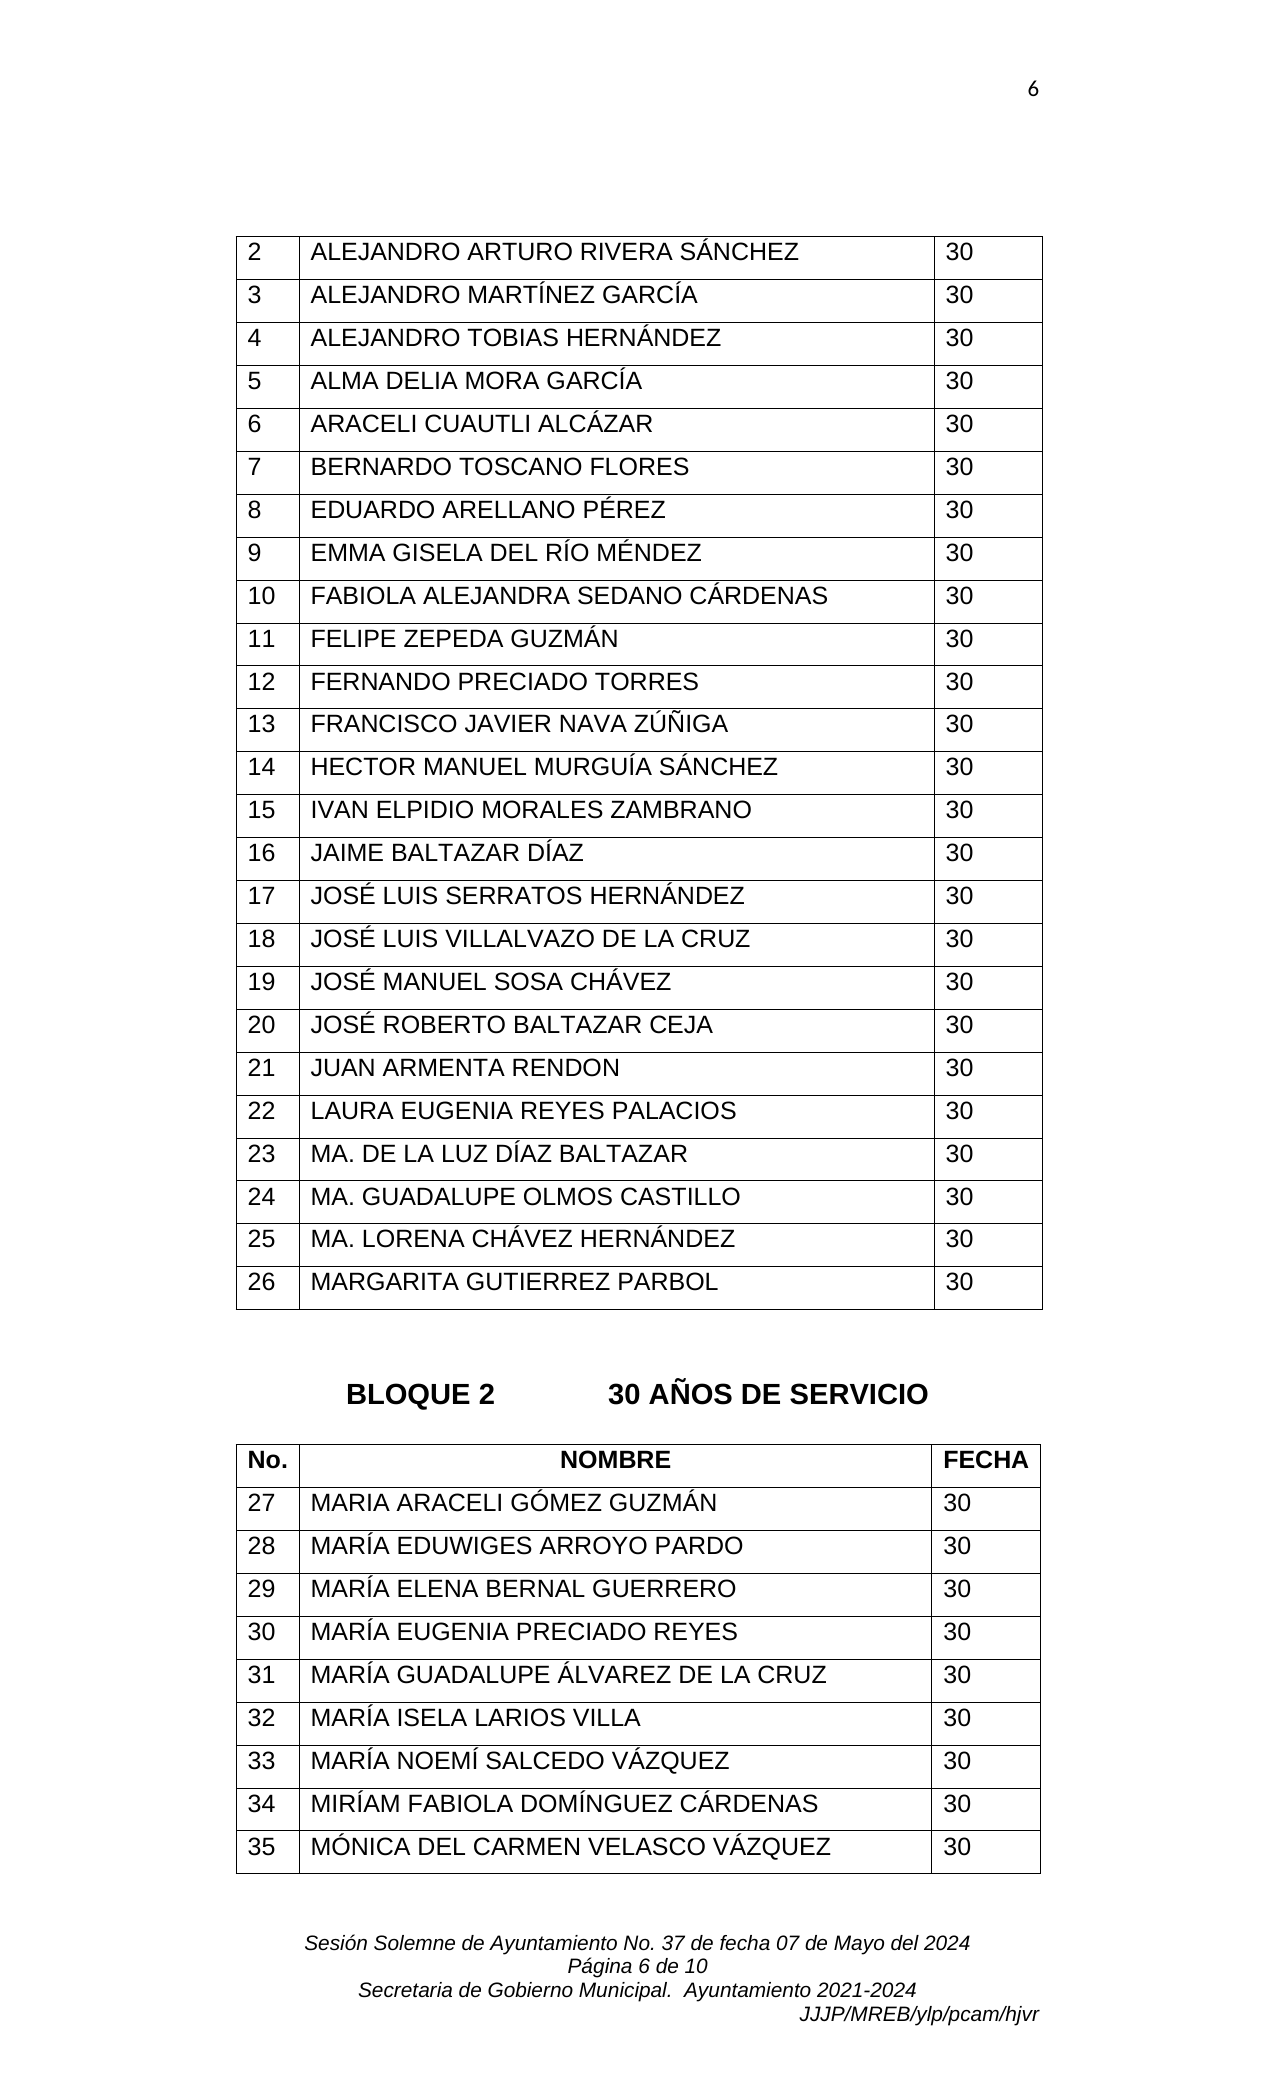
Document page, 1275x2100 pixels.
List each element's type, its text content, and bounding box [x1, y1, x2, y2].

text BLOQUE 2 30 AÑOS DE SERVICIO [236, 1377, 1039, 1411]
table_cell 30 [932, 1831, 1040, 1873]
table_cell 5 [237, 366, 299, 408]
table_cell 14 [237, 752, 299, 794]
table_cell 30 [935, 1139, 1042, 1180]
table_cell MA. LORENA CHÁVEZ HERNÁNDEZ [300, 1224, 934, 1266]
table_cell ALMA DELIA MORA GARCÍA [300, 366, 934, 408]
table_cell 30 [935, 280, 1042, 322]
table_cell EMMA GISELA DEL RÍO MÉNDEZ [300, 538, 934, 579]
table_cell 30 [932, 1660, 1040, 1702]
table_cell 30 [932, 1574, 1040, 1616]
table_cell FELIPE ZEPEDA GUZMÁN [300, 624, 934, 665]
table_cell HECTOR MANUEL MURGUÍA SÁNCHEZ [300, 752, 934, 794]
table_cell ALEJANDRO MARTÍNEZ GARCÍA [300, 280, 934, 322]
table_cell 17 [237, 881, 299, 923]
table_cell 19 [237, 967, 299, 1009]
table_cell 30 [935, 323, 1042, 365]
table_cell 9 [237, 538, 299, 579]
table_cell 22 [237, 1096, 299, 1137]
table_cell FRANCISCO JAVIER NAVA ZÚÑIGA [300, 709, 934, 751]
table_cell 30 [935, 1181, 1042, 1223]
table_cell 30 [932, 1488, 1040, 1530]
table_cell LAURA EUGENIA REYES PALACIOS [300, 1096, 934, 1137]
table_cell 25 [237, 1224, 299, 1266]
table_cell 34 [237, 1789, 299, 1830]
table_cell 30 [935, 237, 1042, 279]
table_cell ARACELI CUAUTLI ALCÁZAR [300, 409, 934, 451]
table_cell MARÍA EDUWIGES ARROYO PARDO [300, 1531, 931, 1573]
table_cell FERNANDO PRECIADO TORRES [300, 666, 934, 708]
table_cell 24 [237, 1181, 299, 1223]
table_cell 30 [935, 1096, 1042, 1137]
table_cell 30 [935, 666, 1042, 708]
table_cell MARÍA NOEMÍ SALCEDO VÁZQUEZ [300, 1746, 931, 1787]
table_cell 30 [935, 581, 1042, 622]
table_cell 30 [932, 1789, 1040, 1830]
table_cell 30 [237, 1617, 299, 1659]
table_cell 32 [237, 1703, 299, 1744]
table_cell MIRÍAM FABIOLA DOMÍNGUEZ CÁRDENAS [300, 1789, 931, 1830]
table_cell 31 [237, 1660, 299, 1702]
table_cell 30 [932, 1703, 1040, 1744]
table_cell 30 [935, 881, 1042, 923]
table_cell 6 [237, 409, 299, 451]
table_cell BERNARDO TOSCANO FLORES [300, 452, 934, 494]
table_cell 30 [935, 1010, 1042, 1052]
table_cell MARÍA GUADALUPE ÁLVAREZ DE LA CRUZ [300, 1660, 931, 1702]
table_cell 23 [237, 1139, 299, 1180]
table_cell 15 [237, 795, 299, 837]
table_cell 26 [237, 1267, 299, 1309]
table_cell MA. DE LA LUZ DÍAZ BALTAZAR [300, 1139, 934, 1180]
table_cell 4 [237, 323, 299, 365]
table_cell 30 [935, 838, 1042, 880]
table_cell IVAN ELPIDIO MORALES ZAMBRANO [300, 795, 934, 837]
table_cell 28 [237, 1531, 299, 1573]
table_cell EDUARDO ARELLANO PÉREZ [300, 495, 934, 537]
table_cell FABIOLA ALEJANDRA SEDANO CÁRDENAS [300, 581, 934, 622]
table_cell 12 [237, 666, 299, 708]
table_cell 30 [932, 1617, 1040, 1659]
table_cell 30 [935, 1224, 1042, 1266]
table_cell 8 [237, 495, 299, 537]
table_cell 30 [935, 624, 1042, 665]
table_cell 11 [237, 624, 299, 665]
table_cell 2 [237, 237, 299, 279]
table_cell ALEJANDRO TOBIAS HERNÁNDEZ [300, 323, 934, 365]
table_cell 7 [237, 452, 299, 494]
table_cell 30 [935, 1053, 1042, 1094]
table_cell 13 [237, 709, 299, 751]
table_header No. [237, 1445, 299, 1487]
table_cell MÓNICA DEL CARMEN VELASCO VÁZQUEZ [300, 1831, 931, 1873]
table_cell 18 [237, 924, 299, 966]
table_header NOMBRE [300, 1445, 931, 1487]
table_cell 30 [935, 967, 1042, 1009]
table_cell 10 [237, 581, 299, 622]
table_cell 30 [935, 924, 1042, 966]
table_cell 21 [237, 1053, 299, 1094]
table_cell JOSÉ LUIS VILLALVAZO DE LA CRUZ [300, 924, 934, 966]
table_cell 35 [237, 1831, 299, 1873]
table_cell JUAN ARMENTA RENDON [300, 1053, 934, 1094]
table_cell MARIA ARACELI GÓMEZ GUZMÁN [300, 1488, 931, 1530]
table_cell 30 [935, 452, 1042, 494]
table_cell 30 [932, 1531, 1040, 1573]
table_cell MARGARITA GUTIERREZ PARBOL [300, 1267, 934, 1309]
table_cell 30 [935, 752, 1042, 794]
table_cell 30 [935, 709, 1042, 751]
table_cell JAIME BALTAZAR DÍAZ [300, 838, 934, 880]
table_cell 30 [935, 409, 1042, 451]
table_cell 30 [935, 366, 1042, 408]
table_cell JOSÉ LUIS SERRATOS HERNÁNDEZ [300, 881, 934, 923]
table_cell 33 [237, 1746, 299, 1787]
table_cell 30 [935, 1267, 1042, 1309]
table_cell ALEJANDRO ARTURO RIVERA SÁNCHEZ [300, 237, 934, 279]
table_cell MARÍA EUGENIA PRECIADO REYES [300, 1617, 931, 1659]
table_cell MA. GUADALUPE OLMOS CASTILLO [300, 1181, 934, 1223]
table_cell 30 [932, 1746, 1040, 1787]
table_cell 30 [935, 495, 1042, 537]
table_header FECHA [932, 1445, 1040, 1487]
table_cell MARÍA ISELA LARIOS VILLA [300, 1703, 931, 1744]
table_cell 30 [935, 795, 1042, 837]
table_cell 3 [237, 280, 299, 322]
table_cell 27 [237, 1488, 299, 1530]
table_cell JOSÉ ROBERTO BALTAZAR CEJA [300, 1010, 934, 1052]
table_cell 20 [237, 1010, 299, 1052]
table_cell 16 [237, 838, 299, 880]
table_cell 30 [935, 538, 1042, 579]
table_cell 29 [237, 1574, 299, 1616]
table_cell MARÍA ELENA BERNAL GUERRERO [300, 1574, 931, 1616]
table_cell JOSÉ MANUEL SOSA CHÁVEZ [300, 967, 934, 1009]
